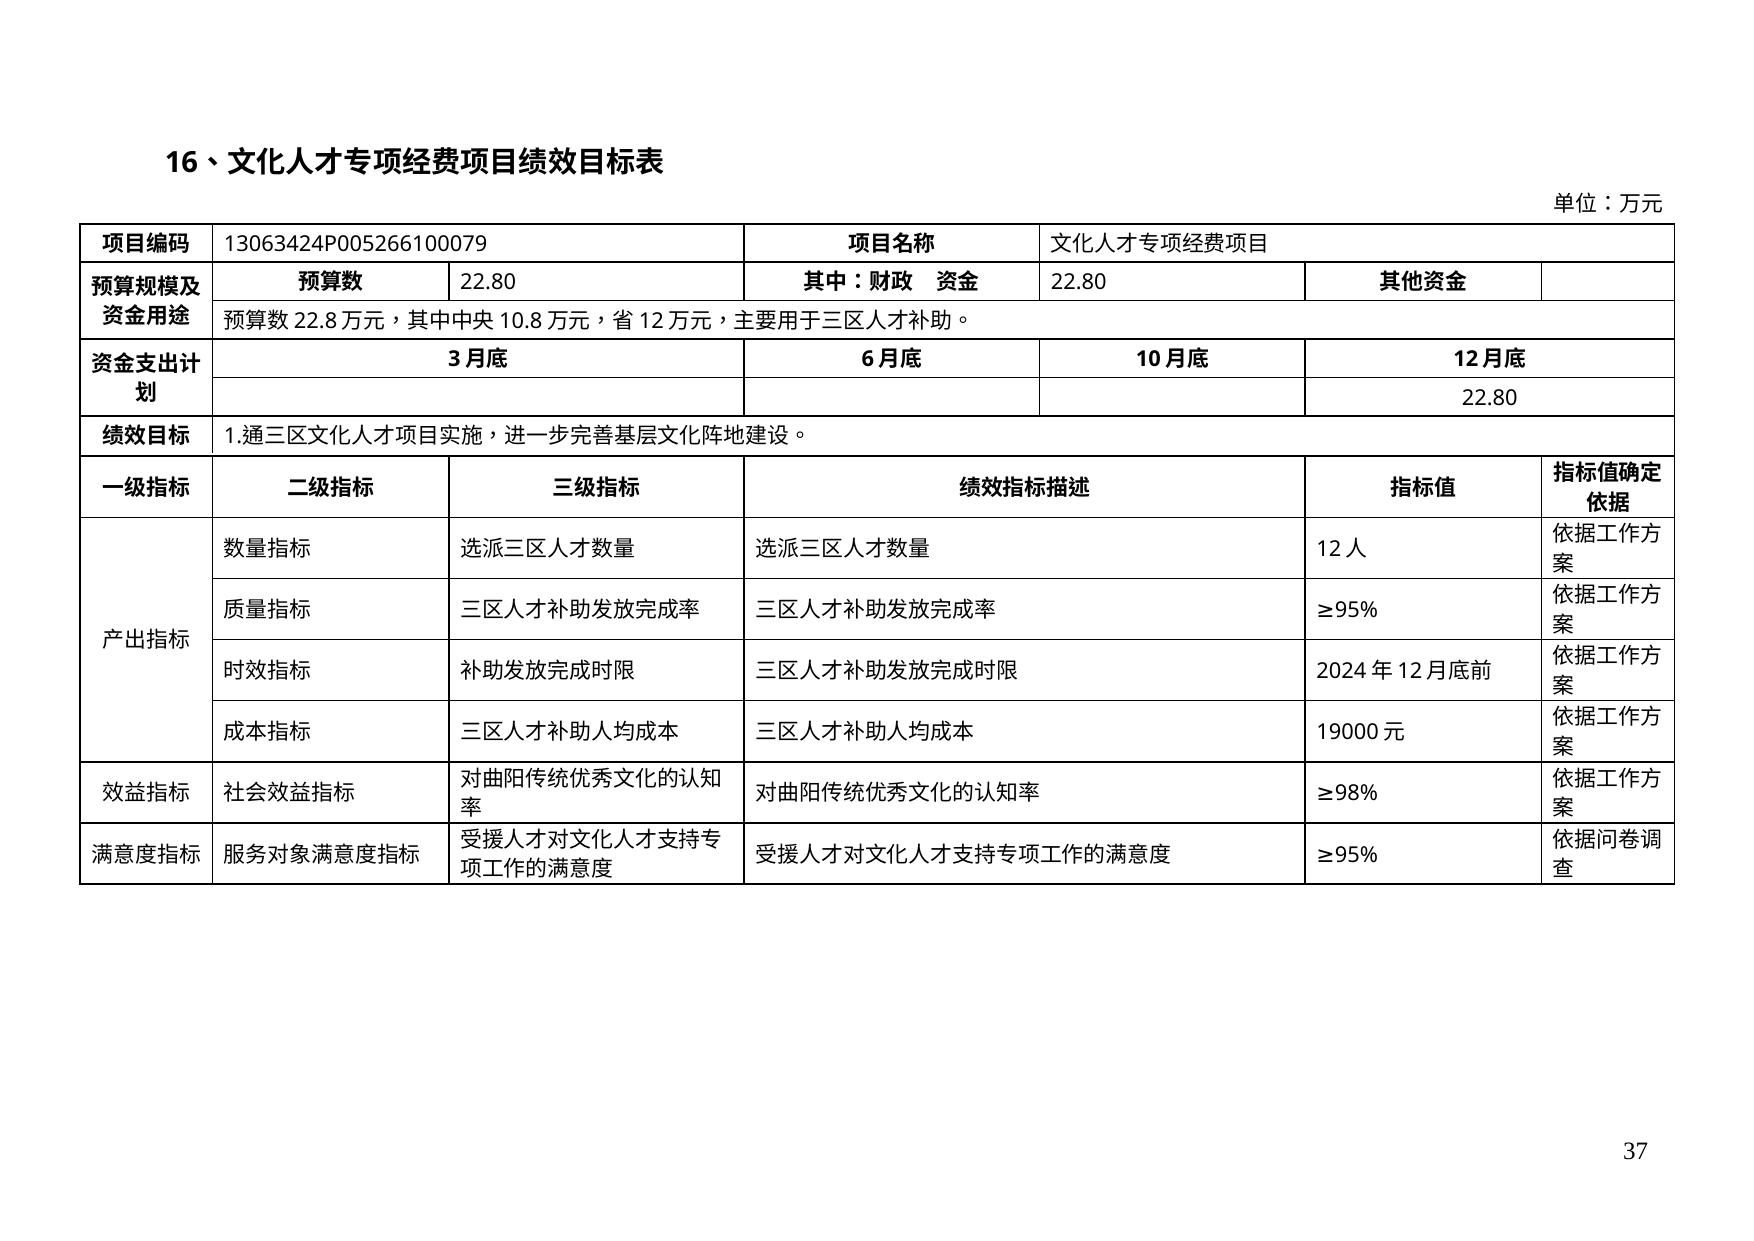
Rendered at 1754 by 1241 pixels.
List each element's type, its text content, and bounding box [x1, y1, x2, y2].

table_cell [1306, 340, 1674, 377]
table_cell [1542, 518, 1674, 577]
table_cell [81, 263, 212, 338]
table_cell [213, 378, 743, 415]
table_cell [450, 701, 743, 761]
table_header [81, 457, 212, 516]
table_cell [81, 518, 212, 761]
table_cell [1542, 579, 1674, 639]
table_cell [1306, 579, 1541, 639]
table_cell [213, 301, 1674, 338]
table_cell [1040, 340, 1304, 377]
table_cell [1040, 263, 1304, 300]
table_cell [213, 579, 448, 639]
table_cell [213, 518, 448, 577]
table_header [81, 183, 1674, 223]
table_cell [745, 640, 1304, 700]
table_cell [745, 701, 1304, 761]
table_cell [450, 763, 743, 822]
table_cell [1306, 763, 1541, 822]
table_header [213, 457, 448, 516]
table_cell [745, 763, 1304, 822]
text 16、文化人才专项经费项目绩效目标表 [106, 142, 1648, 181]
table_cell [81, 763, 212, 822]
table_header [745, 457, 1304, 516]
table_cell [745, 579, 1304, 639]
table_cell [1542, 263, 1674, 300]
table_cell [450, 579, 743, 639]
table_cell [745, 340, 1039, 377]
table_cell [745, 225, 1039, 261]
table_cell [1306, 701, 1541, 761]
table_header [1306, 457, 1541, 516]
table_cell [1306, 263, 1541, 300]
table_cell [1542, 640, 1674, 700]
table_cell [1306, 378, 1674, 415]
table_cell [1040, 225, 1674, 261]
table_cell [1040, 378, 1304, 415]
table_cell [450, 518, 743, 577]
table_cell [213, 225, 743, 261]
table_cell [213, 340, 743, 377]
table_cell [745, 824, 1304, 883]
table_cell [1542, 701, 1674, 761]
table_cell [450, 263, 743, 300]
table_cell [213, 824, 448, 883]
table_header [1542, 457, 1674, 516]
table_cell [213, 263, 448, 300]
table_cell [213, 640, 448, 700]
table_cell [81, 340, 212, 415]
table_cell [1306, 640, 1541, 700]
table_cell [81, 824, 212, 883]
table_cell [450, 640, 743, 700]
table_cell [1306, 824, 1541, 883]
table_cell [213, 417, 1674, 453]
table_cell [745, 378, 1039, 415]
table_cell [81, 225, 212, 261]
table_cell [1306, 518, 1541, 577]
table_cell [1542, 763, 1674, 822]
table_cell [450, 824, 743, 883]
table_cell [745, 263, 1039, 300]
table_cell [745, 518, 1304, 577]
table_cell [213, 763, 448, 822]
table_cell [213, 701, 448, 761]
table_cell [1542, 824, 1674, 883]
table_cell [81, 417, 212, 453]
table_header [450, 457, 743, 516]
